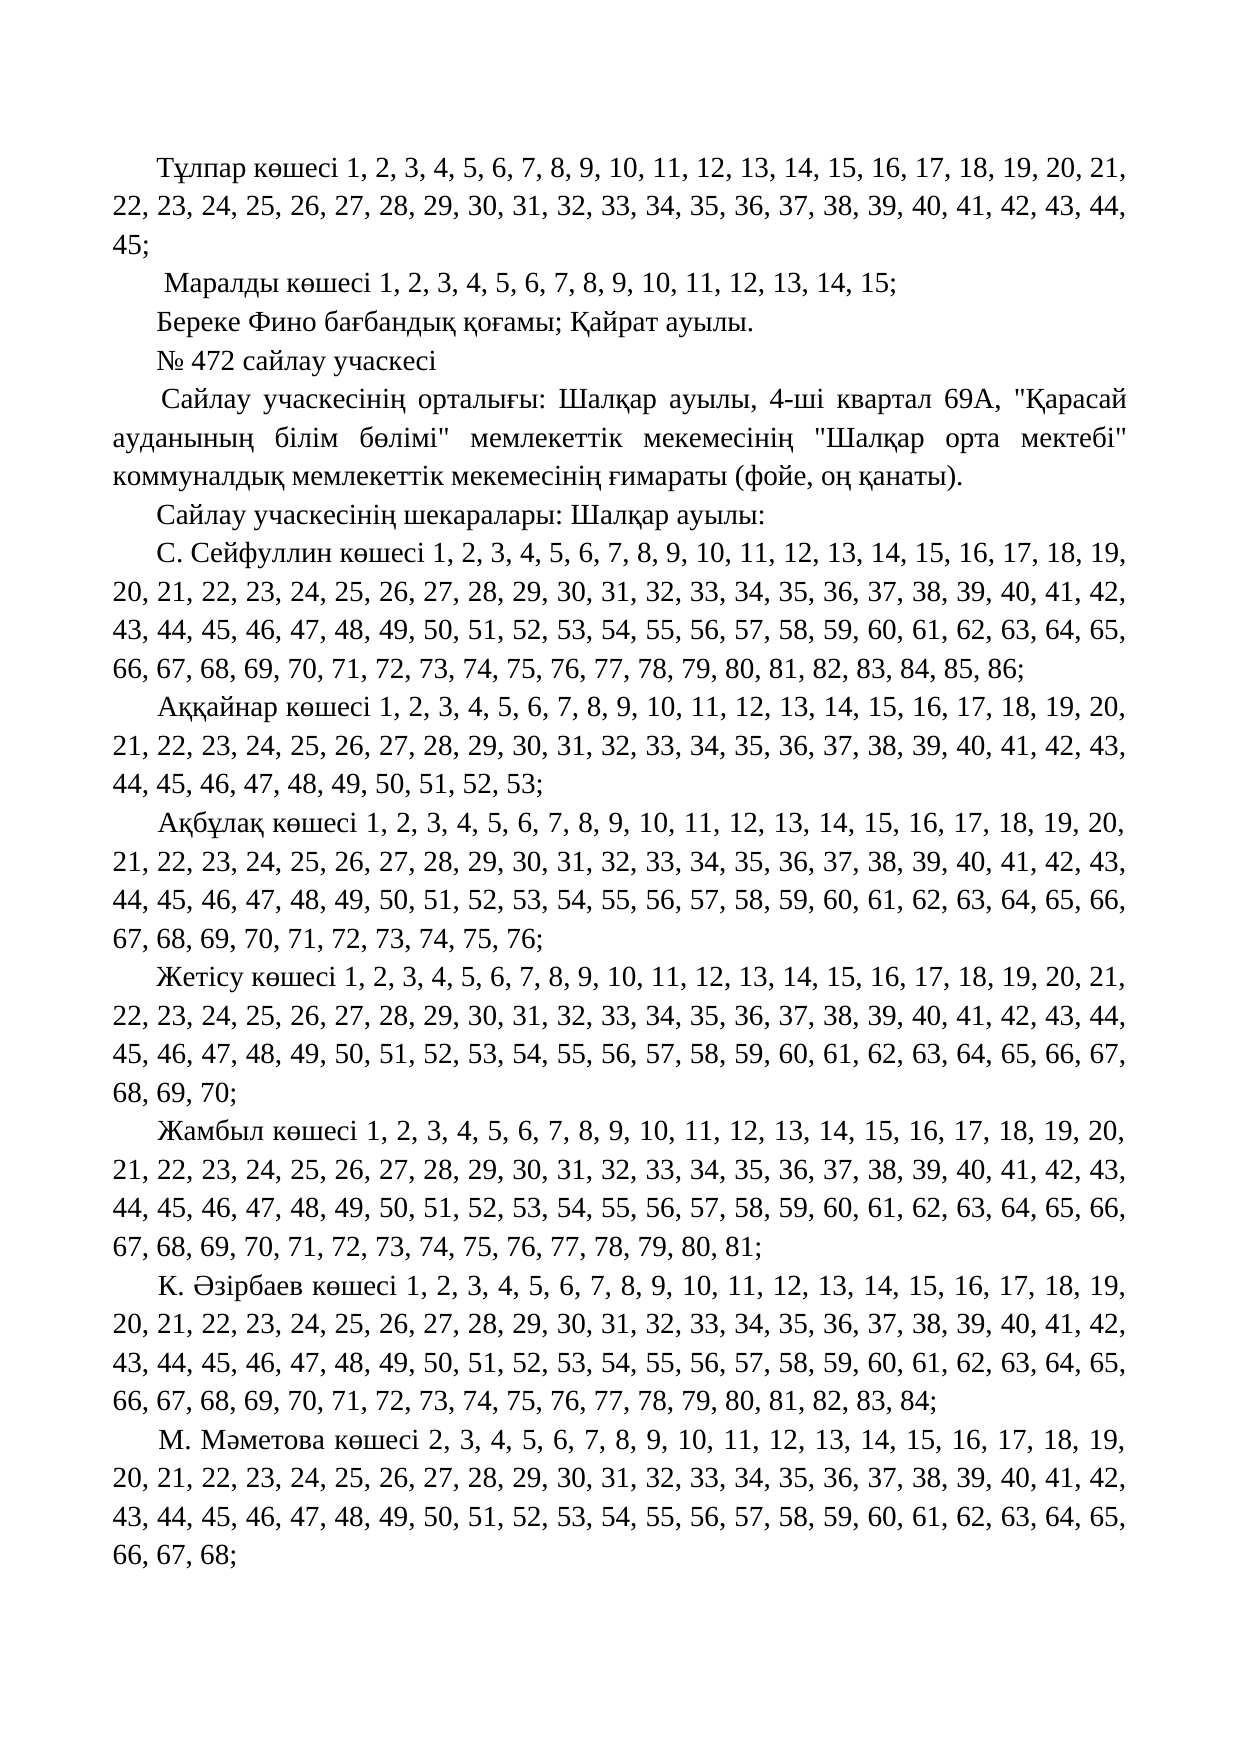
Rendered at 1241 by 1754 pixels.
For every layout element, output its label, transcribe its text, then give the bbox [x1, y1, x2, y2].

text Аққайнар көшесі 1, 2, 3, 4, 5, 6, 7, 8, 9, 10, 11, 12, 13, 14, 15, 16, 17, 18, 19, 20, 21, 22, 23, 24, 25, 26, 27, 28, 29, 30, 31, 32, 33, 34, 35, 36, 37, 38, 39, 40, 41, 42, 43, 44, 45, 46, 47, 48, 49, 50, 51, 52, 53; [112, 689, 1128, 800]
text Жамбыл көшесі 1, 2, 3, 4, 5, 6, 7, 8, 9, 10, 11, 12, 13, 14, 15, 16, 17, 18, 19, 20, 21, 22, 23, 24, 25, 26, 27, 28, 29, 30, 31, 32, 33, 34, 35, 36, 37, 38, 39, 40, 41, 42, 43, 44, 45, 46, 47, 48, 49, 50, 51, 52, 53, 54, 55, 56, 57, 58, 59, 60, 61, 62, 63, 64, 65, 66, 67, 68, 69, 70, 71, 72, 73, 74, 75, 76, 77, 78, 79, 80, 81; [112, 1113, 1128, 1263]
text Жетісу көшесі 1, 2, 3, 4, 5, 6, 7, 8, 9, 10, 11, 12, 13, 14, 15, 16, 17, 18, 19, 20, 21, 22, 23, 24, 25, 26, 27, 28, 29, 30, 31, 32, 33, 34, 35, 36, 37, 38, 39, 40, 41, 42, 43, 44, 45, 46, 47, 48, 49, 50, 51, 52, 53, 54, 55, 56, 57, 58, 59, 60, 61, 62, 63, 64, 65, 66, 67, 68, 69, 70; [112, 959, 1128, 1108]
text Сайлау учаскесінің орталығы: Шалқар ауылы, 4-ші квартал 69А, "Қарасай ауданының білім бөлімі" мемлекеттік мекемесінің "Шалқар орта мектебі" коммуналдық мемлекеттік мекемесінің ғимараты (фойе, оң қанаты). [112, 381, 1128, 492]
text Маралды көшесі 1, 2, 3, 4, 5, 6, 7, 8, 9, 10, 11, 12, 13, 14, 15; [112, 266, 1128, 299]
text М. Мәметова көшесі 2, 3, 4, 5, 6, 7, 8, 9, 10, 11, 12, 13, 14, 15, 16, 17, 18, 19, 20, 21, 22, 23, 24, 25, 26, 27, 28, 29, 30, 31, 32, 33, 34, 35, 36, 37, 38, 39, 40, 41, 42, 43, 44, 45, 46, 47, 48, 49, 50, 51, 52, 53, 54, 55, 56, 57, 58, 59, 60, 61, 62, 63, 64, 65, 66, 67, 68; [112, 1422, 1128, 1571]
text Сайлау учаскесінің шекаралары: Шалқар ауылы: [112, 497, 1128, 530]
text Береке Фино бағбандық қоғамы; Қайрат ауылы. [112, 304, 1128, 338]
text С. Сейфуллин көшесі 1, 2, 3, 4, 5, 6, 7, 8, 9, 10, 11, 12, 13, 14, 15, 16, 17, 18, 19, 20, 21, 22, 23, 24, 25, 26, 27, 28, 29, 30, 31, 32, 33, 34, 35, 36, 37, 38, 39, 40, 41, 42, 43, 44, 45, 46, 47, 48, 49, 50, 51, 52, 53, 54, 55, 56, 57, 58, 59, 60, 61, 62, 63, 64, 65, 66, 67, 68, 69, 70, 71, 72, 73, 74, 75, 76, 77, 78, 79, 80, 81, 82, 83, 84, 85, 86; [112, 535, 1128, 684]
text № 472 сайлау учаскесі [112, 343, 1128, 376]
text Ақбұлақ көшесі 1, 2, 3, 4, 5, 6, 7, 8, 9, 10, 11, 12, 13, 14, 15, 16, 17, 18, 19, 20, 21, 22, 23, 24, 25, 26, 27, 28, 29, 30, 31, 32, 33, 34, 35, 36, 37, 38, 39, 40, 41, 42, 43, 44, 45, 46, 47, 48, 49, 50, 51, 52, 53, 54, 55, 56, 57, 58, 59, 60, 61, 62, 63, 64, 65, 66, 67, 68, 69, 70, 71, 72, 73, 74, 75, 76; [112, 805, 1128, 954]
text К. Әзірбаев көшесі 1, 2, 3, 4, 5, 6, 7, 8, 9, 10, 11, 12, 13, 14, 15, 16, 17, 18, 19, 20, 21, 22, 23, 24, 25, 26, 27, 28, 29, 30, 31, 32, 33, 34, 35, 36, 37, 38, 39, 40, 41, 42, 43, 44, 45, 46, 47, 48, 49, 50, 51, 52, 53, 54, 55, 56, 57, 58, 59, 60, 61, 62, 63, 64, 65, 66, 67, 68, 69, 70, 71, 72, 73, 74, 75, 76, 77, 78, 79, 80, 81, 82, 83, 84; [112, 1268, 1128, 1417]
text Тұлпар көшесі 1, 2, 3, 4, 5, 6, 7, 8, 9, 10, 11, 12, 13, 14, 15, 16, 17, 18, 19, 20, 21, 22, 23, 24, 25, 26, 27, 28, 29, 30, 31, 32, 33, 34, 35, 36, 37, 38, 39, 40, 41, 42, 43, 44, 45; [112, 150, 1128, 261]
